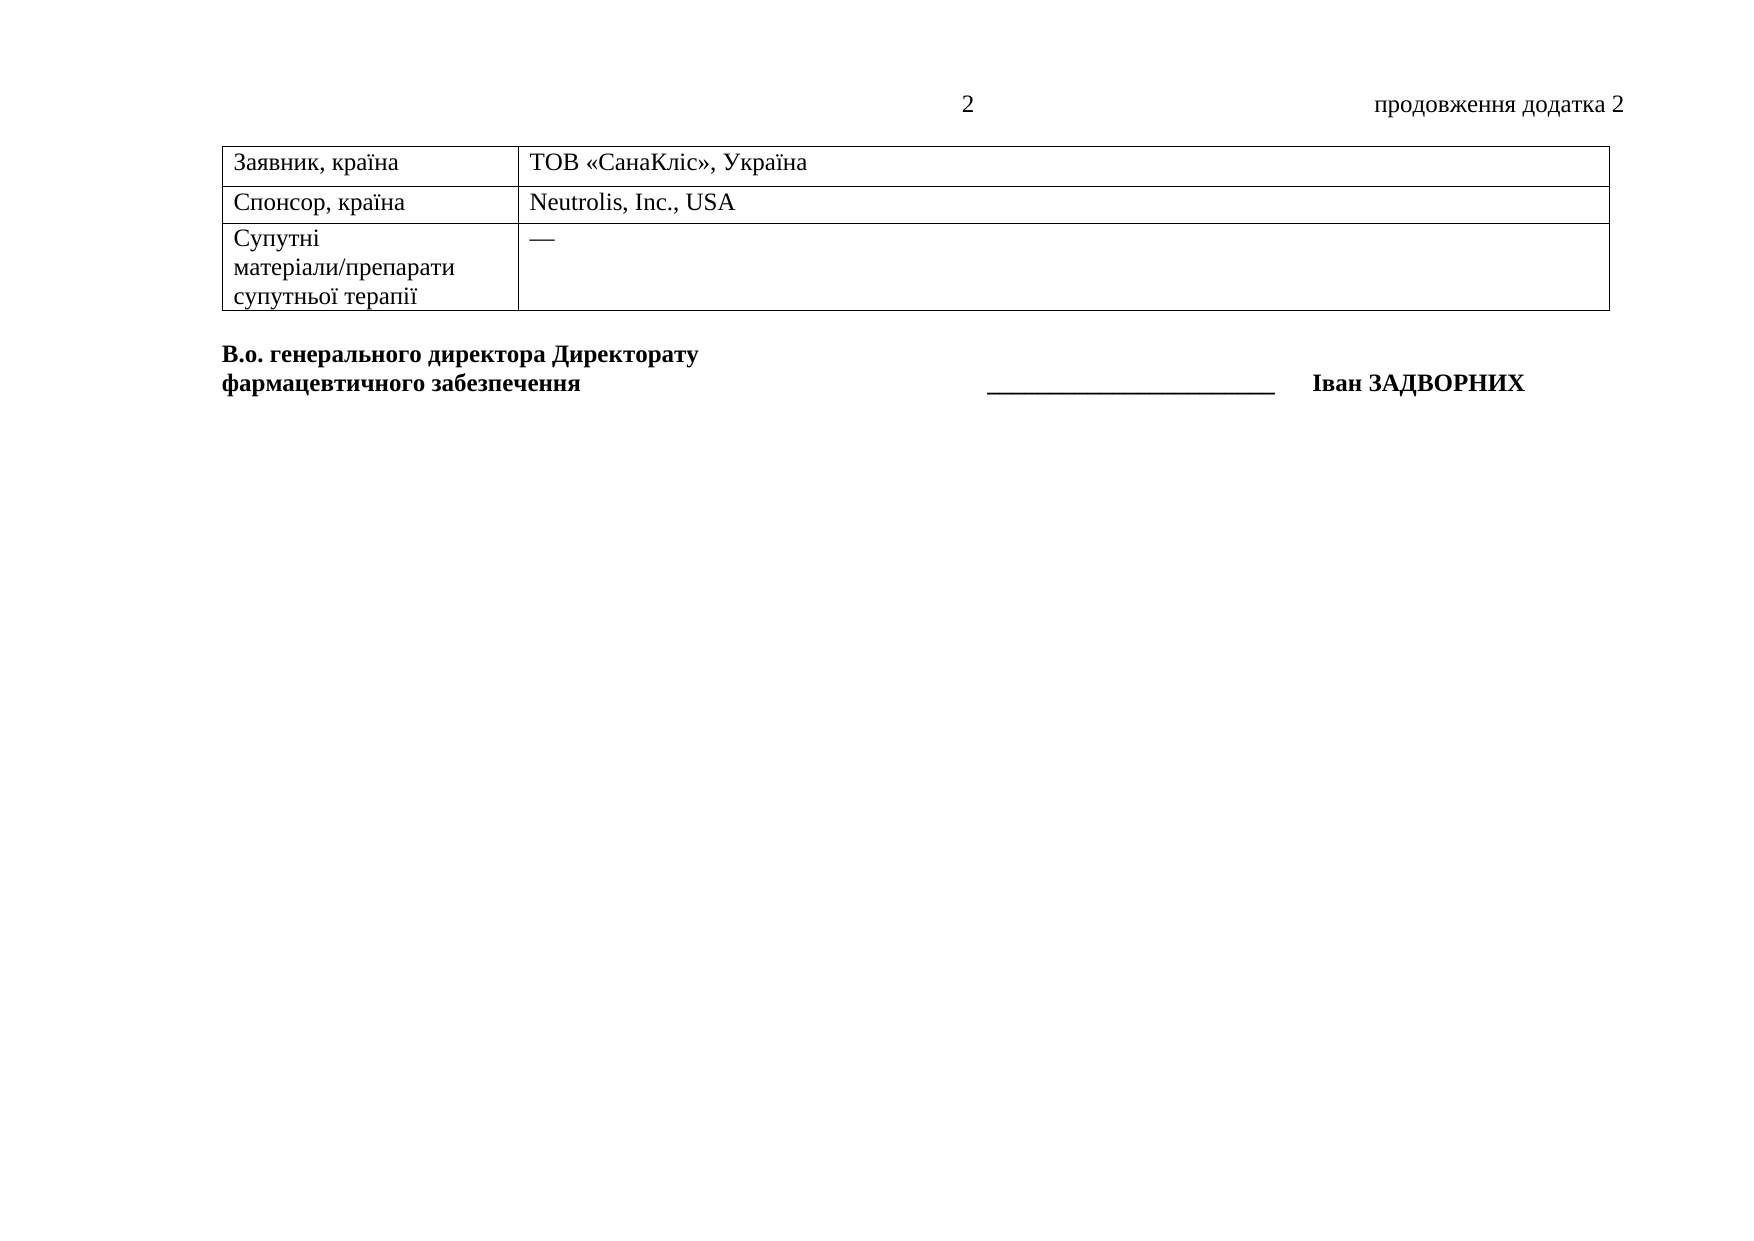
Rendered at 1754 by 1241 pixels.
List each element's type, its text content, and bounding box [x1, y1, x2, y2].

table_header ТОВ «СанаКліс», Україна [519, 147, 1609, 186]
text 2 продовження додатка 2 [222, 89, 1624, 117]
text фармацевтичного забезпечення _______________________ Іван ЗАДВОРНИХ [581, 368, 1624, 397]
text В.о. генерального директора Директорату [222, 339, 1624, 368]
table_header Заявник, країна [223, 147, 518, 186]
table_cell ― [519, 224, 1609, 310]
table_cell Спонсор, країна [223, 187, 518, 222]
table_cell Neutrolis, Inc., USA [519, 187, 1609, 222]
table_cell Супутні матеріали/препарати супутньої терапії [223, 224, 518, 310]
